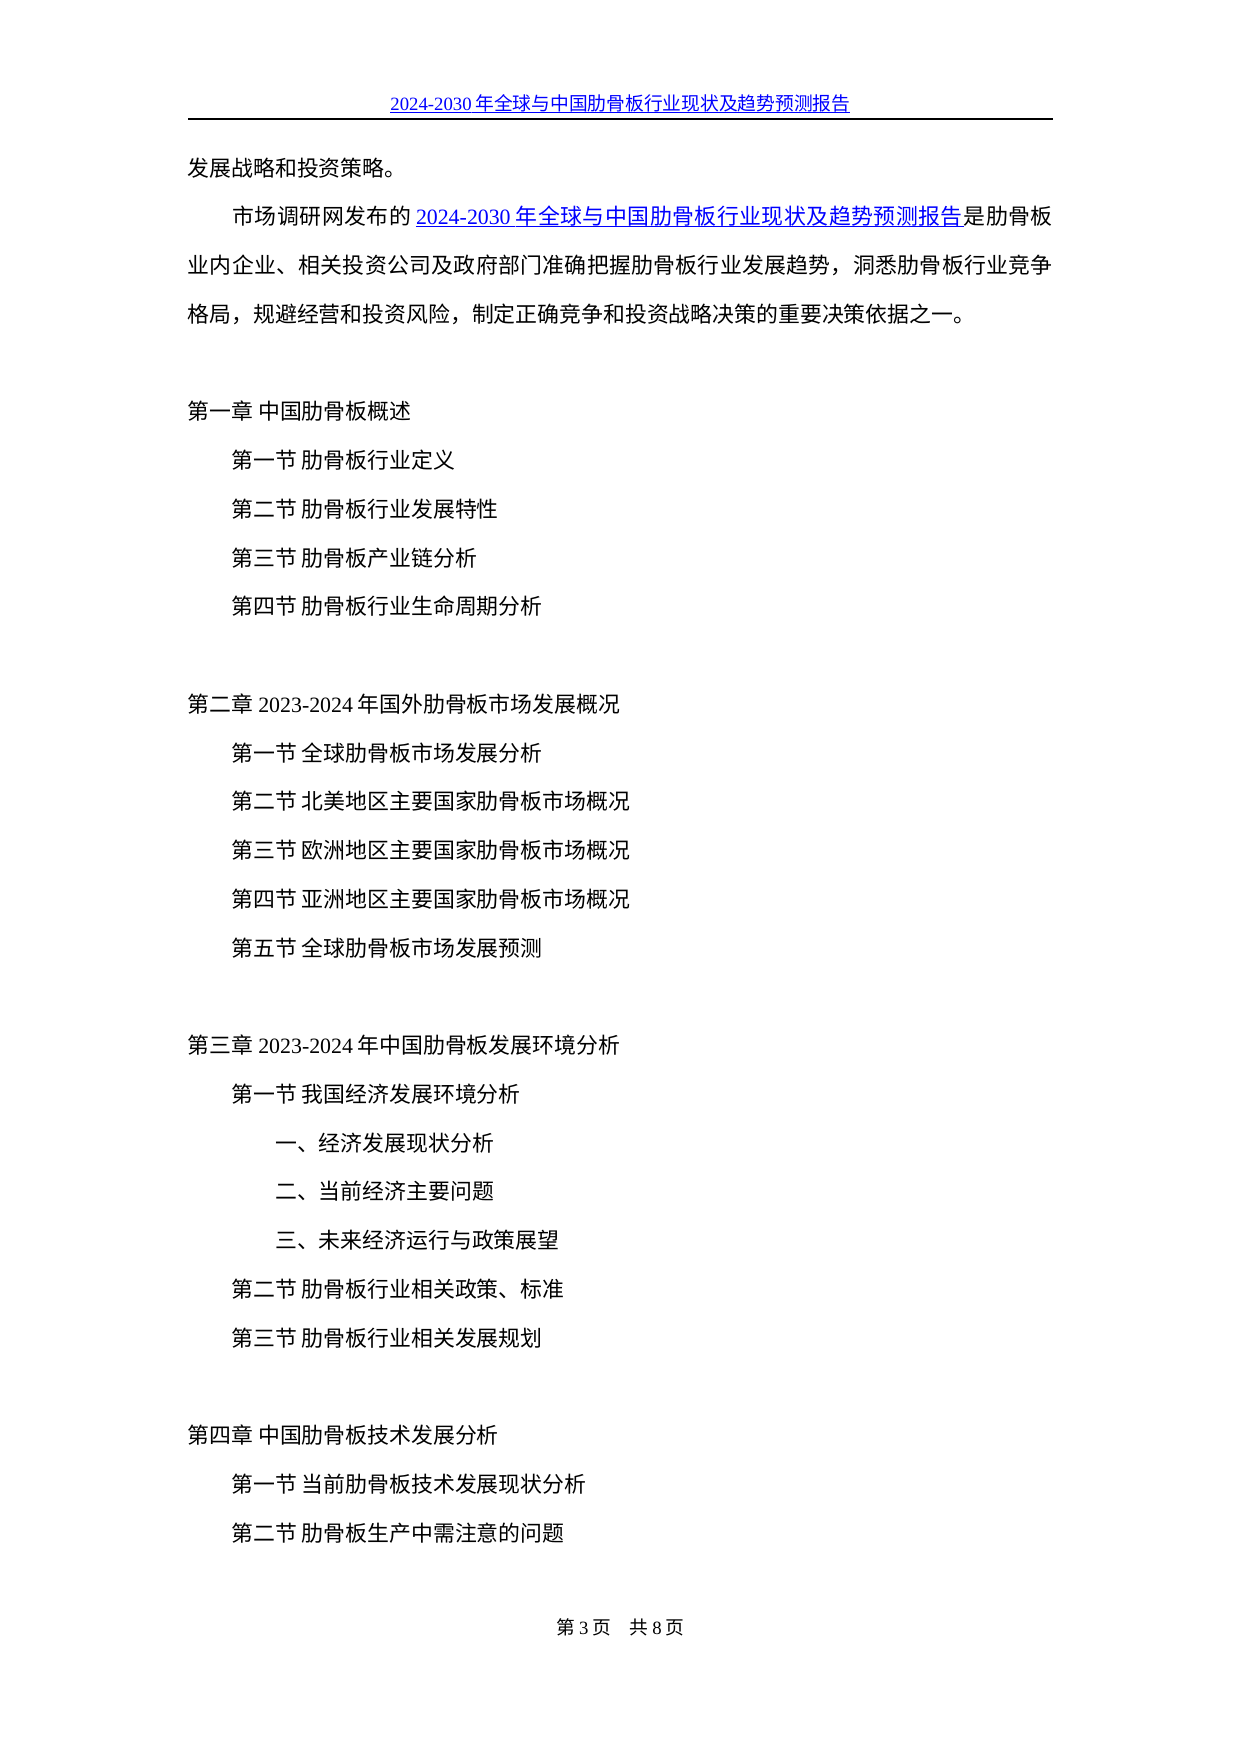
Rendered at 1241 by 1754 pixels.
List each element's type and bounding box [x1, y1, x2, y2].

text [187, 150, 1053, 1548]
